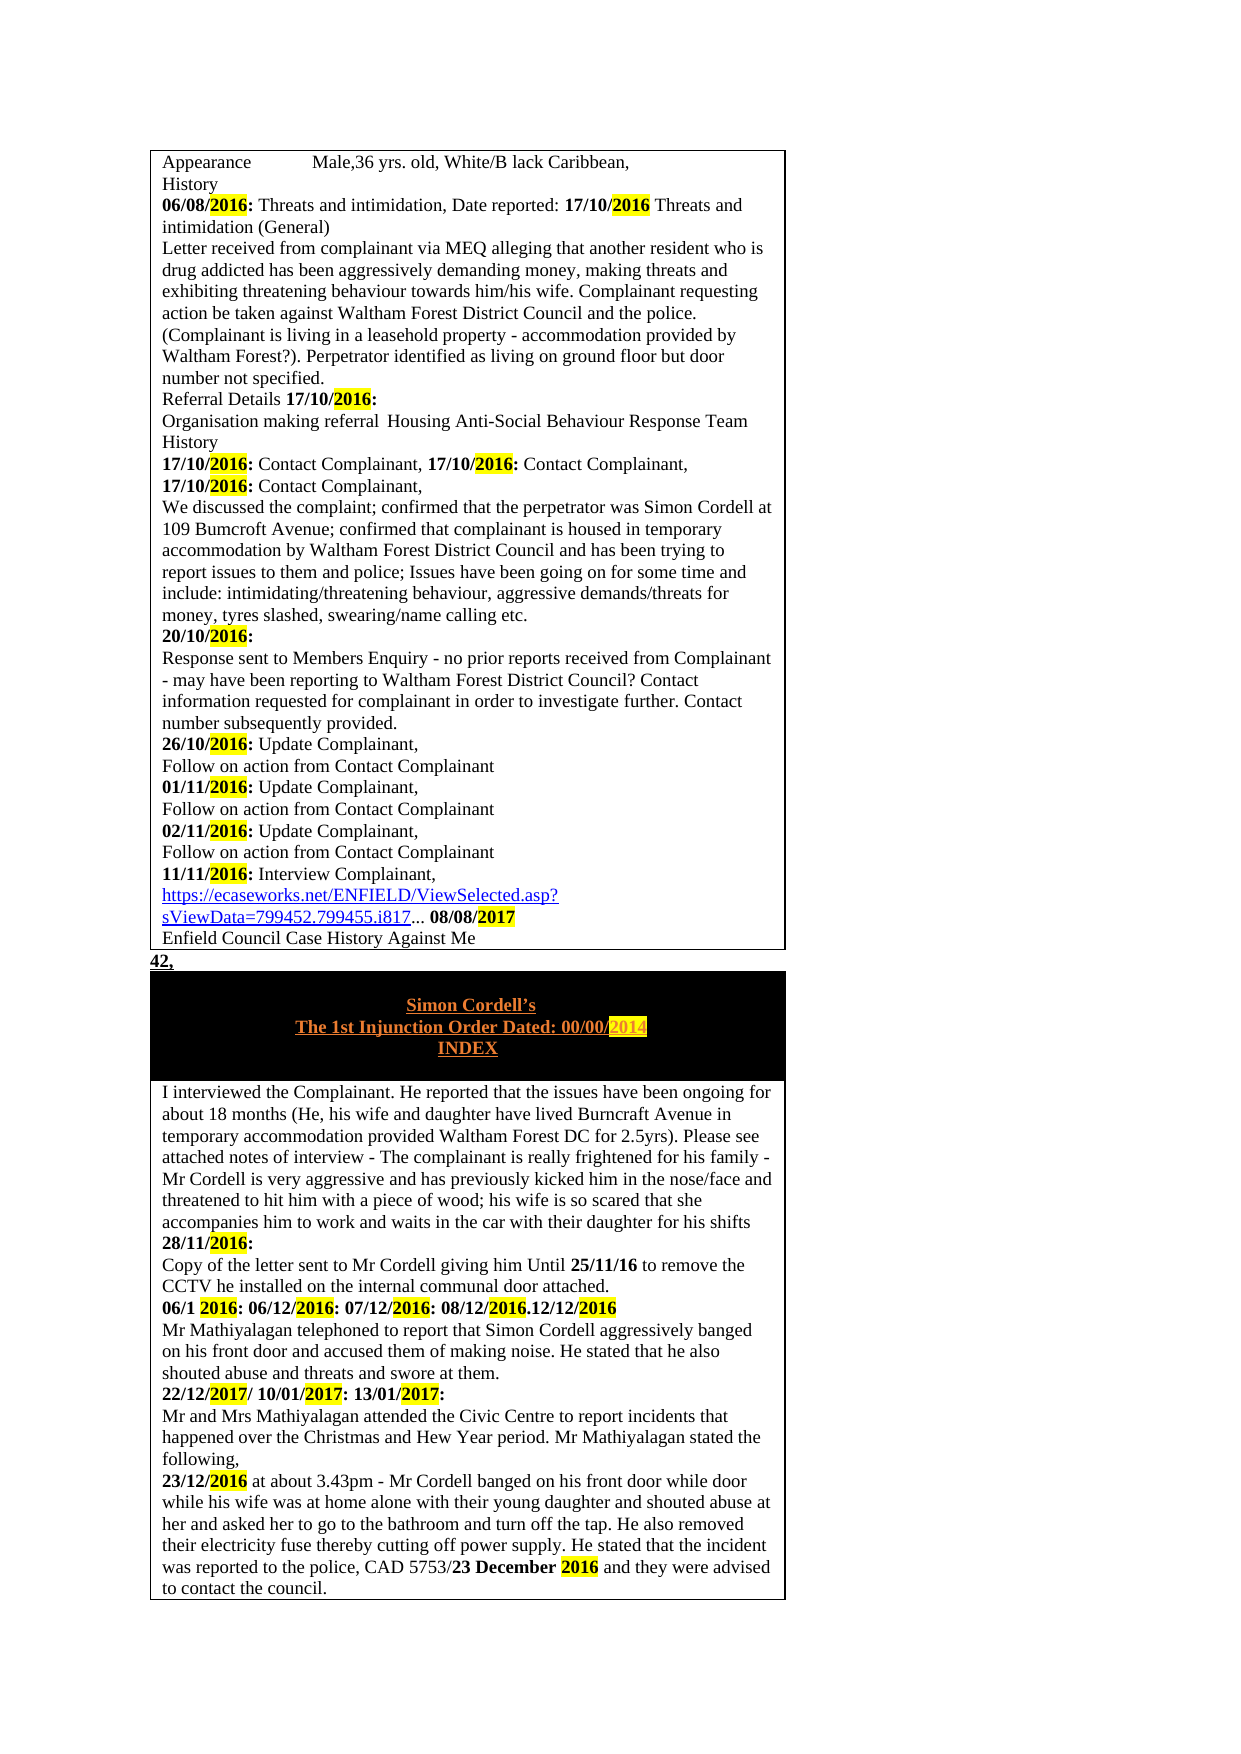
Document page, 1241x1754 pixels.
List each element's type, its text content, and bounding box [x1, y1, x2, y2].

text 42, [150, 950, 1090, 971]
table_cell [151, 151, 784, 949]
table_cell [151, 1081, 784, 1599]
table_header Simon Cordell’s The 1st Injunction Order Dated: 00/00/2014 INDEX [151, 973, 784, 1080]
